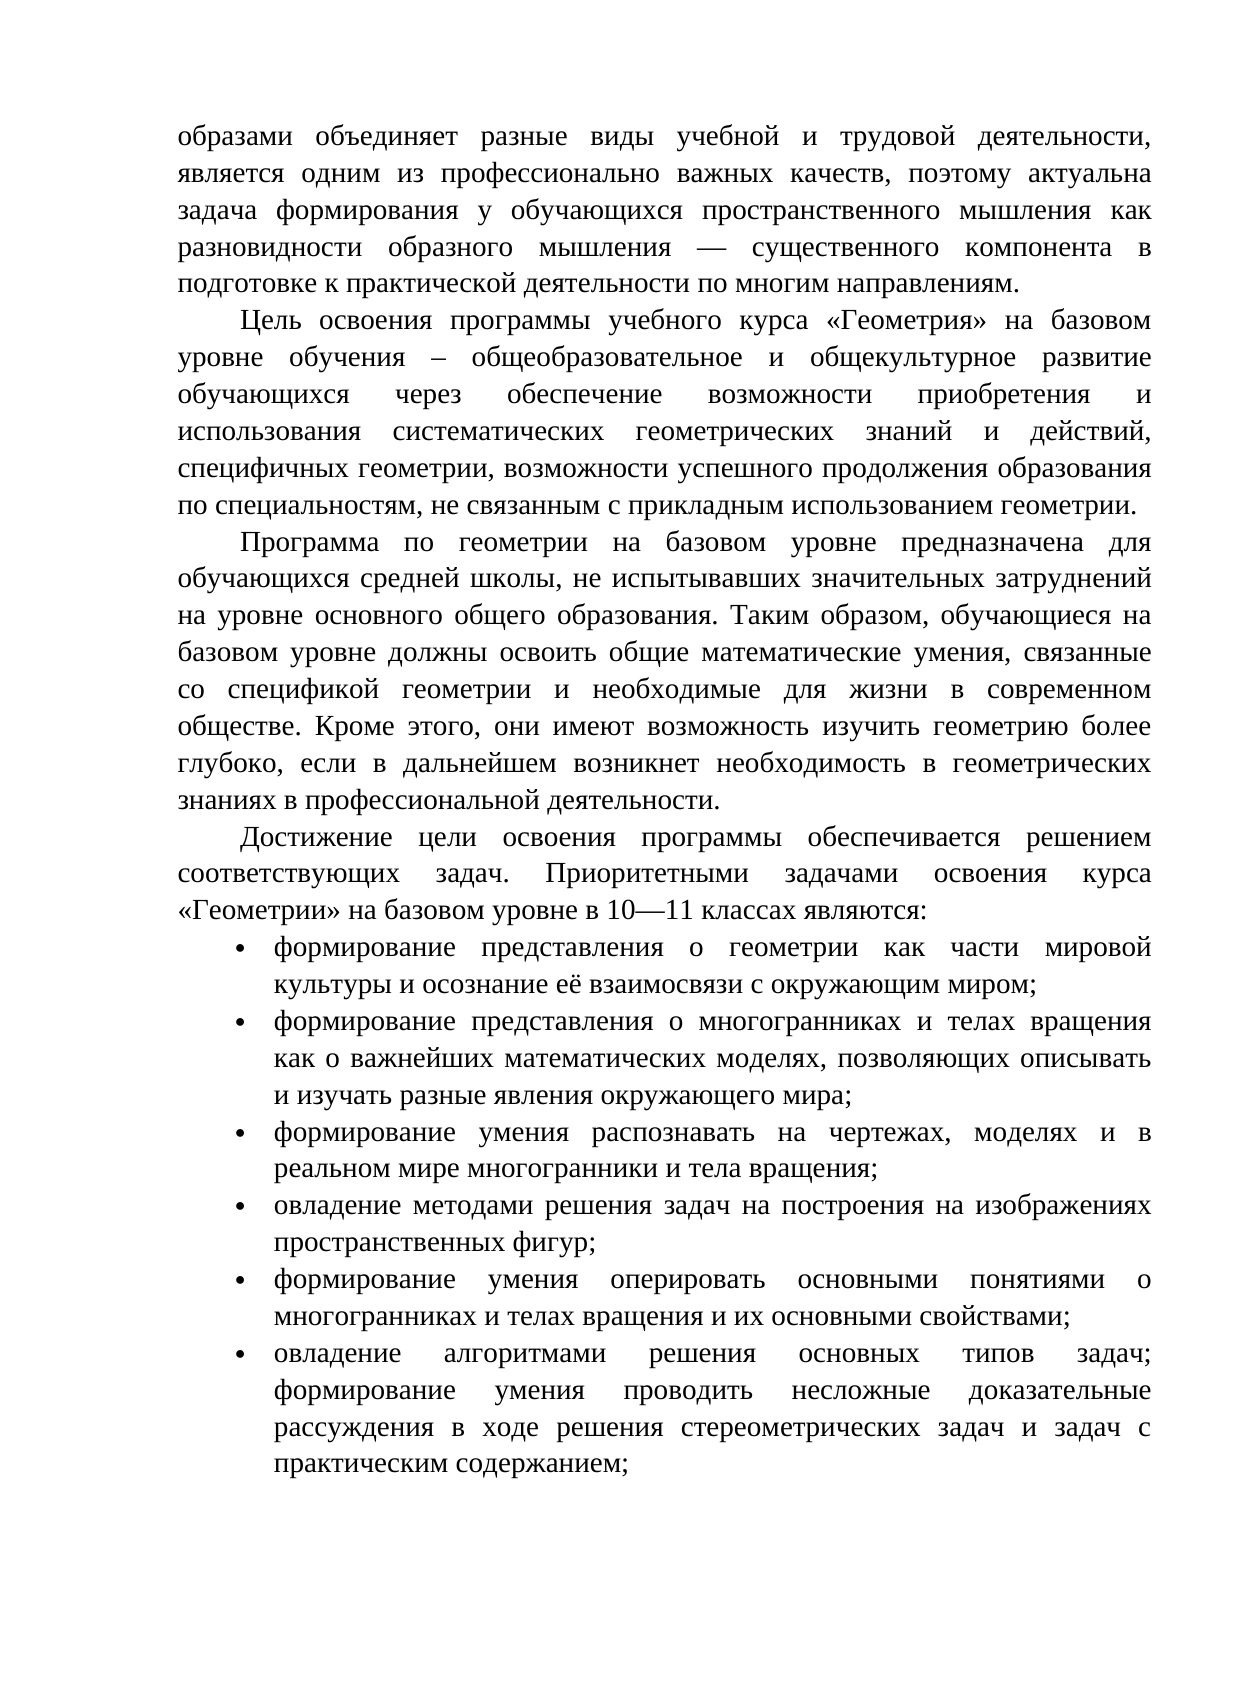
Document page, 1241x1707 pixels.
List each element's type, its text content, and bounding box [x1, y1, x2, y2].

list формирование умения оперировать основными понятиями о многогранниках и телах вращения и их основными свойствами; [236, 1261, 1152, 1332]
text Цель освоения программы учебного курса «Геометрия» на базовом уровне обучения – общеобразовательное и общекультурное развитие обучающихся через обеспечение возможности приобретения и использования систематических геометрических знаний и действий, специфичных геометрии, возможности успешного продолжения образования по специальностям, не связанным с прикладным использованием геометрии. [177, 302, 1152, 520]
list овладение алгоритмами решения основных типов задач; формирование умения проводить несложные доказательные рассуждения в ходе решения стереометрических задач и задач с практическим содержанием; [236, 1335, 1152, 1479]
list формирование умения распознавать на чертежах, моделях и в реальном мире многогранники и тела вращения; [236, 1114, 1152, 1184]
list овладение методами решения задач на построения на изображениях пространственных фигур; [236, 1187, 1152, 1258]
list формирование представления о геометрии как части мировой культуры и осознание её взаимосвязи с окружающим миром; [236, 929, 1152, 1000]
list формирование представления о многогранниках и телах вращения как о важнейших математических моделях, позволяющих описывать и изучать разные явления окружающего мира; [236, 1003, 1152, 1110]
text Программа по геометрии на базовом уровне предназначена для обучающихся средней школы, не испытывавших значительных затруднений на уровне основного общего образования. Таким образом, обучающиеся на базовом уровне должны освоить общие математические умения, связанные со спецификой геометрии и необходимые для жизни в современном обществе. Кроме этого, они имеют возможность изучить геометрию более глубоко, если в дальнейшем возникнет необходимость в геометрических знаниях в профессиональной деятельности. [177, 524, 1152, 815]
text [177, 118, 1152, 299]
text Достижение цели освоения программы обеспечивается решением соответствующих задач. Приоритетными задачами освоения курса «Геометрии» на базовом уровне в 10―11 классах являются: [177, 819, 1152, 926]
